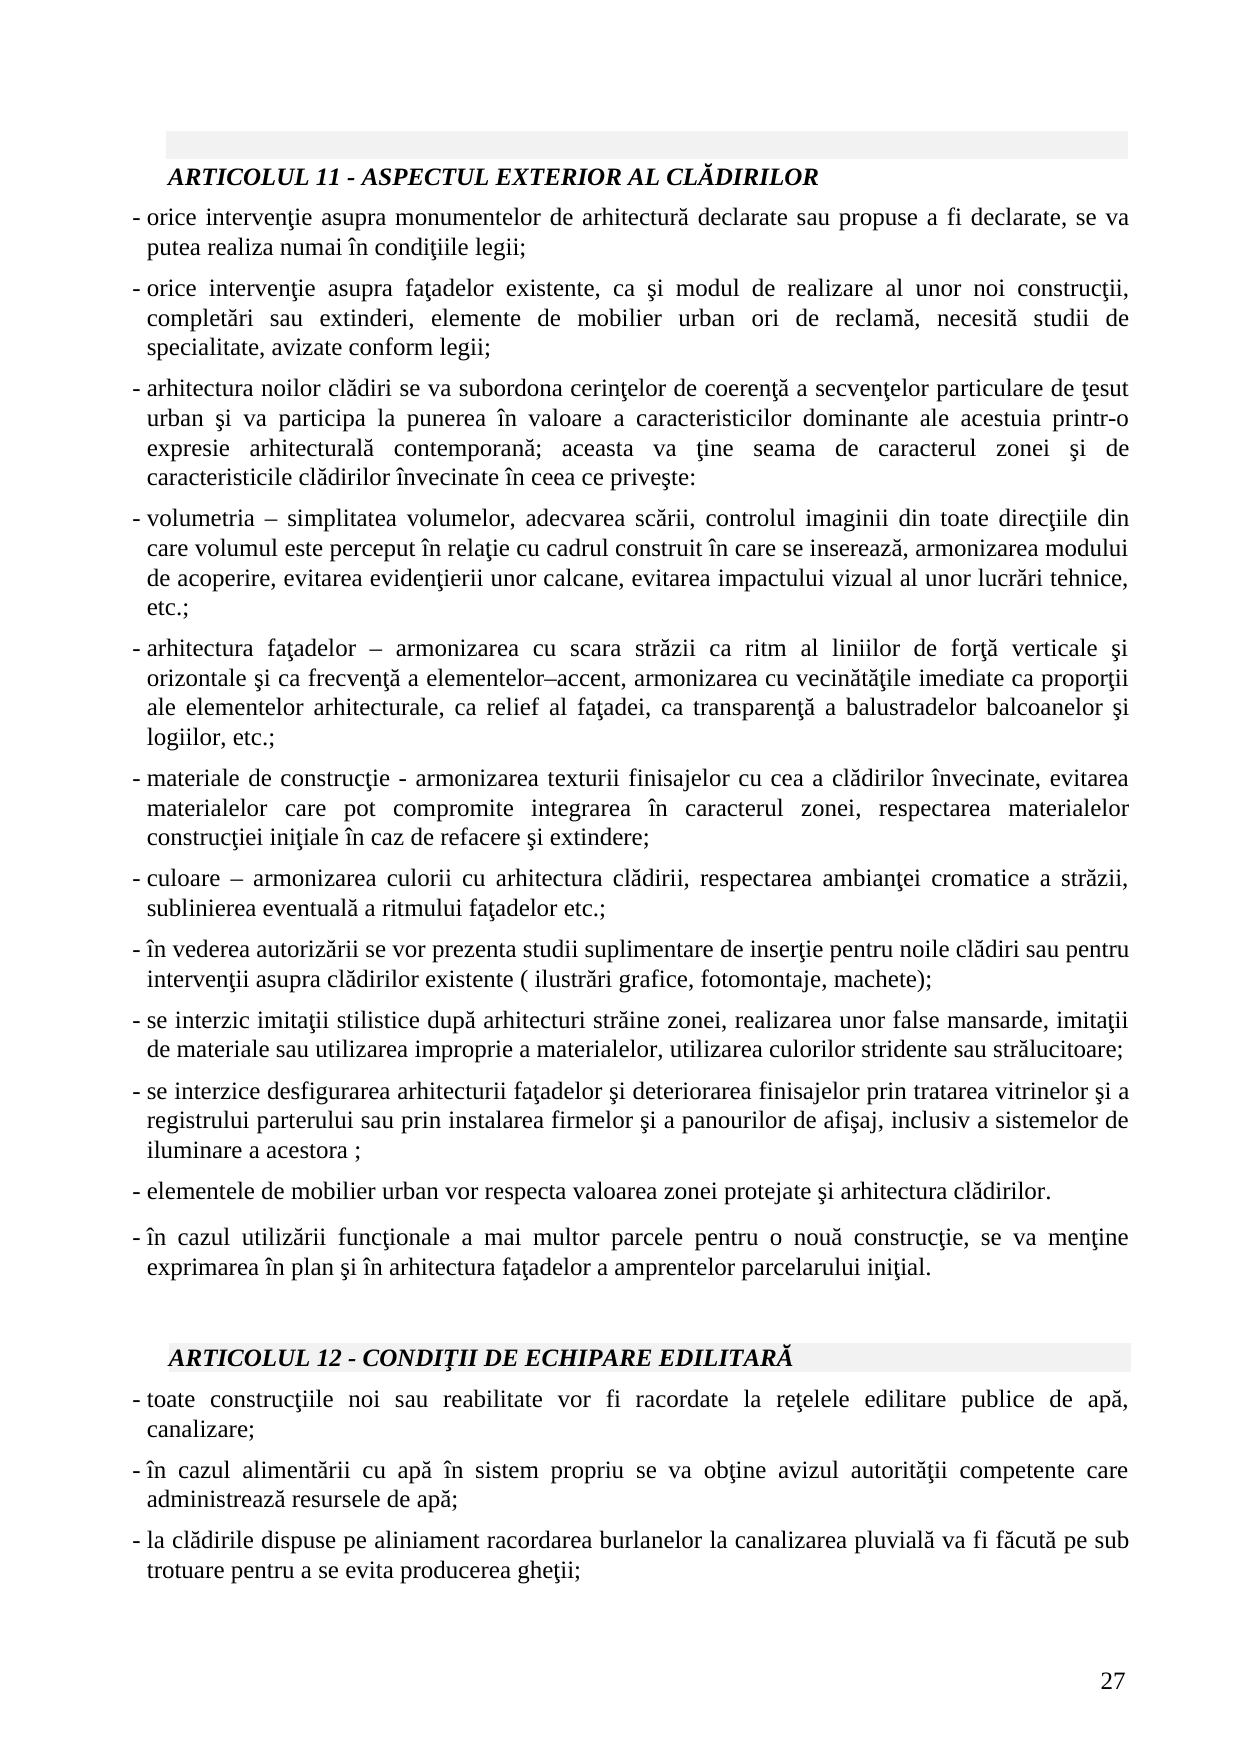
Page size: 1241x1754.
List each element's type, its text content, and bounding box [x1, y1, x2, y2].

list orice intervenţie asupra monumentelor de arhitectură declarate sau propuse a fi declarate, se va putea realiza numai în condiţiile legii; [132, 202, 1130, 261]
list în cazul alimentării cu apă în sistem propriu se va obţine avizul autorităţii competente care administrează resursele de apă; [132, 1455, 1130, 1513]
list volumetria – simplitatea volumelor, adecvarea scării, controlul imaginii din toate direcţiile din care volumul este perceput în relaţie cu cadrul construit în care se inserează, armonizarea modului de acoperire, evitarea evidenţierii unor calcane, evitarea impactului vizual al unor lucrări tehnice, etc.; [132, 503, 1130, 621]
list în cazul utilizării funcţionale a mai multor parcele pentru o nouă construcţie, se va menţine exprimarea în plan şi în arhitectura faţadelor a amprentelor parcelarului iniţial. [132, 1222, 1130, 1280]
text ARTICOLUL 12 - CONDIŢII DE ECHIPARE EDILITARĂ [169, 1343, 1131, 1372]
list în vederea autorizării se vor prezenta studii suplimentare de inserţie pentru noile clădiri sau pentru intervenţii asupra clădirilor existente ( ilustrări grafice, fotomontaje, machete); [132, 934, 1130, 993]
list la clădirile dispuse pe aliniament racordarea burlanelor la canalizarea pluvială va fi făcută pe sub trotuare pentru a se evita producerea gheţii; [132, 1526, 1130, 1584]
list se interzice desfigurarea arhitecturii faţadelor şi deteriorarea finisajelor prin tratarea vitrinelor şi a registrului parterului sau prin instalarea firmelor şi a panourilor de afişaj, inclusiv a sistemelor de iluminare a acestora ; [132, 1076, 1130, 1164]
list culoare – armonizarea culorii cu arhitectura clădirii, respectarea ambianţei cromatice a străzii, sublinierea eventuală a ritmului faţadelor etc.; [132, 863, 1130, 922]
subtitle ARTICOLUL 11 - ASPECTUL EXTERIOR AL CLĂDIRILOR [168, 136, 1131, 191]
list toate construcţiile noi sau reabilitate vor fi racordate la reţelele edilitare publice de apă, canalizare; [132, 1384, 1130, 1442]
list se interzic imitaţii stilistice după arhitecturi străine zonei, realizarea unor false mansarde, imitaţii de materiale sau utilizarea improprie a materialelor, utilizarea culorilor stridente sau strălucitoare; [132, 1005, 1130, 1063]
list elementele de mobilier urban vor respecta valoarea zonei protejate şi arhitectura clădirilor. [132, 1176, 1130, 1205]
list arhitectura noilor clădiri se va subordona cerinţelor de coerenţă a secvenţelor particulare de ţesut urban şi va participa la punerea în valoare a caracteristicilor dominante ale acestuia printr-o expresie arhitecturală contemporană; aceasta va ţine seama de caracterul zonei şi de caracteristicile clădirilor învecinate în ceea ce priveşte: [132, 373, 1130, 491]
list arhitectura faţadelor – armonizarea cu scara străzii ca ritm al liniilor de forţă verticale şi orizontale şi ca frecvenţă a elementelor–accent, armonizarea cu vecinătăţile imediate ca proporţii ale elementelor arhitecturale, ca relief al faţadei, ca transparenţă a balustradelor balcoanelor şi logiilor, etc.; [132, 633, 1130, 751]
list orice intervenţie asupra faţadelor existente, ca şi modul de realizare al unor noi construcţii, completări sau extinderi, elemente de mobilier urban ori de reclamă, necesită studii de specialitate, avizate conform legii; [132, 273, 1130, 361]
list materiale de construcţie - armonizarea texturii finisajelor cu cea a clădirilor învecinate, evitarea materialelor care pot compromite integrarea în caracterul zonei, respectarea materialelor construcţiei iniţiale în caz de refacere şi extindere; [132, 763, 1130, 851]
